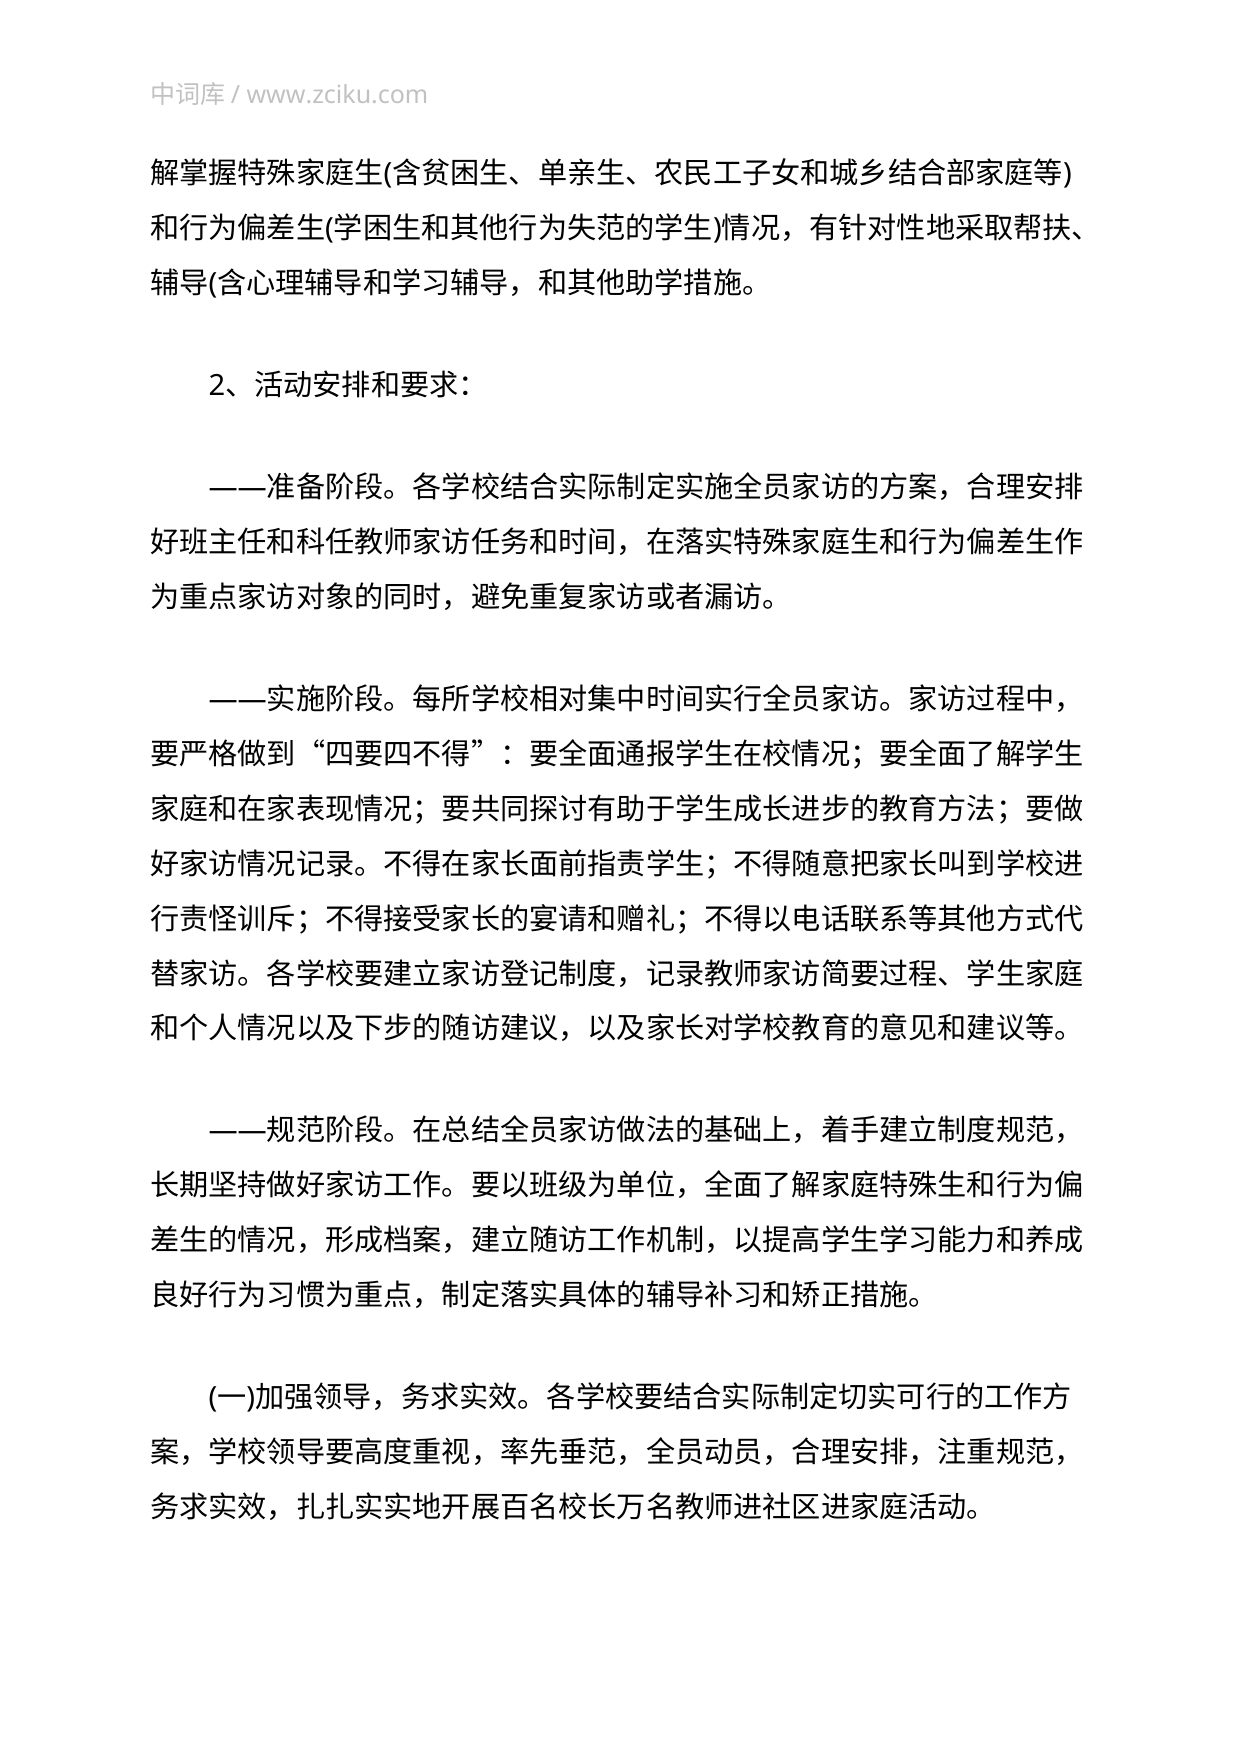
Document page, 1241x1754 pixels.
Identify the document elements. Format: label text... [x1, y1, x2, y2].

text ——准备阶段。各学校结合实际制定实施全员家访的方案，合理安排好班主任和科任教师家访任务和时间，在落实特殊家庭生和行为偏差生作为重点家访对象的同时，避免重复家访或者漏访。 [150, 464, 1090, 616]
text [150, 150, 1090, 302]
text 2、活动安排和要求： [150, 362, 1090, 404]
text ——规范阶段。在总结全员家访做法的基础上，着手建立制度规范，长期坚持做好家访工作。要以班级为单位，全面了解家庭特殊生和行为偏差生的情况，形成档案，建立随访工作机制，以提高学生学习能力和养成良好行为习惯为重点，制定落实具体的辅导补习和矫正措施。 [150, 1107, 1090, 1314]
text (一)加强领导，务求实效。各学校要结合实际制定切实可行的工作方案，学校领导要高度重视，率先垂范，全员动员，合理安排，注重规范，务求实效，扎扎实实地开展百名校长万名教师进社区进家庭活动。 [150, 1373, 1090, 1526]
text ——实施阶段。每所学校相对集中时间实行全员家访。家访过程中，要严格做到“四要四不得”：要全面通报学生在校情况；要全面了解学生家庭和在家表现情况；要共同探讨有助于学生成长进步的教育方法；要做好家访情况记录。不得在家长面前指责学生；不得随意把家长叫到学校进行责怪训斥；不得接受家长的宴请和赠礼；不得以电话联系等其他方式代替家访。各学校要建立家访登记制度，记录教师家访简要过程、学生家庭和个人情况以及下步的随访建议，以及家长对学校教育的意见和建议等。 [150, 676, 1090, 1047]
